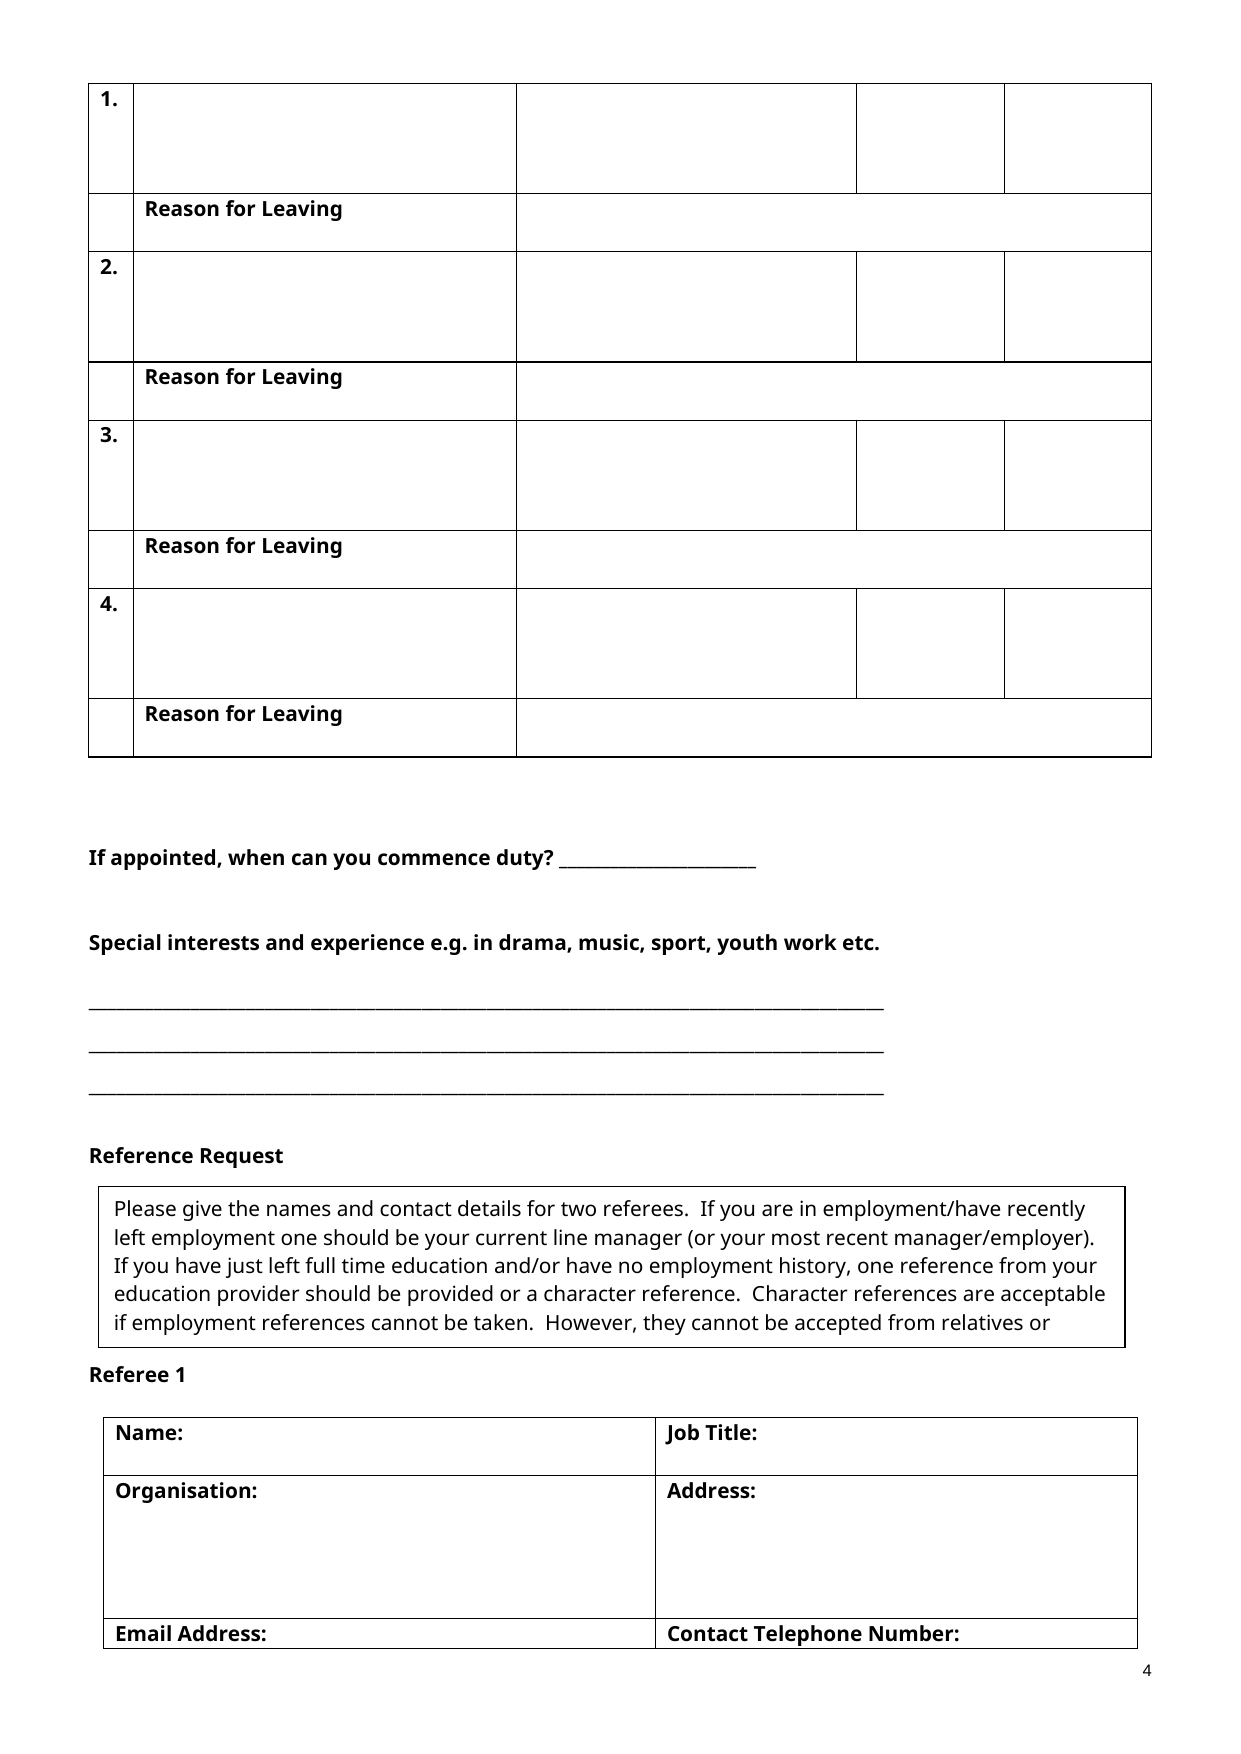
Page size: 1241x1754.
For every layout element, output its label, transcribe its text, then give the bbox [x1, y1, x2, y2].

table_cell [134, 421, 516, 530]
table_cell 1. [89, 84, 133, 193]
table_cell Organisation: [104, 1476, 655, 1618]
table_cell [656, 1619, 1137, 1648]
table_cell [134, 252, 516, 361]
text Referee 1 [89, 1198, 1152, 1388]
text Special interests and experience e.g. in drama, music, sport, youth work etc. [89, 928, 1152, 957]
table_cell [89, 531, 133, 588]
table_cell [1005, 589, 1151, 698]
table_cell [517, 363, 1151, 419]
table_cell 3. [89, 421, 133, 530]
table_cell [857, 589, 1004, 698]
table_cell Address: [656, 1476, 1137, 1618]
text If appointed, when can you commence duty? _______________________ [89, 843, 1152, 871]
text ______________________________________________________________________________________ [89, 985, 1152, 1013]
table_cell [89, 699, 133, 756]
text Reference Request [89, 1141, 1152, 1170]
table_cell [1005, 252, 1151, 361]
text ______________________________________________________________________________________ [89, 1070, 1152, 1099]
table_cell Reason for Leaving [134, 363, 516, 419]
table_header Name: [104, 1418, 655, 1475]
table_cell [517, 421, 856, 530]
table_cell 2. [89, 252, 133, 361]
table_cell [857, 421, 1004, 530]
table_cell Reason for Leaving [134, 531, 516, 588]
table_cell [517, 589, 856, 698]
table_cell Reason for Leaving [134, 194, 516, 251]
table_cell [517, 194, 1151, 251]
table_cell [857, 84, 1004, 193]
table_cell [1005, 421, 1151, 530]
table_cell [134, 589, 516, 698]
table_cell Email Address: [104, 1619, 655, 1648]
table_cell [517, 84, 856, 193]
text ______________________________________________________________________________________ [89, 1028, 1152, 1056]
table_cell [857, 252, 1004, 361]
table_cell [517, 252, 856, 361]
table_cell [517, 699, 1151, 756]
table_cell [134, 84, 516, 193]
table_cell [89, 363, 133, 419]
table_cell Reason for Leaving [134, 699, 516, 756]
table_cell 4. [89, 589, 133, 698]
table_cell [517, 531, 1151, 588]
table_header Job Title: [656, 1418, 1137, 1475]
table_cell [1005, 84, 1151, 193]
table_cell [89, 194, 133, 251]
